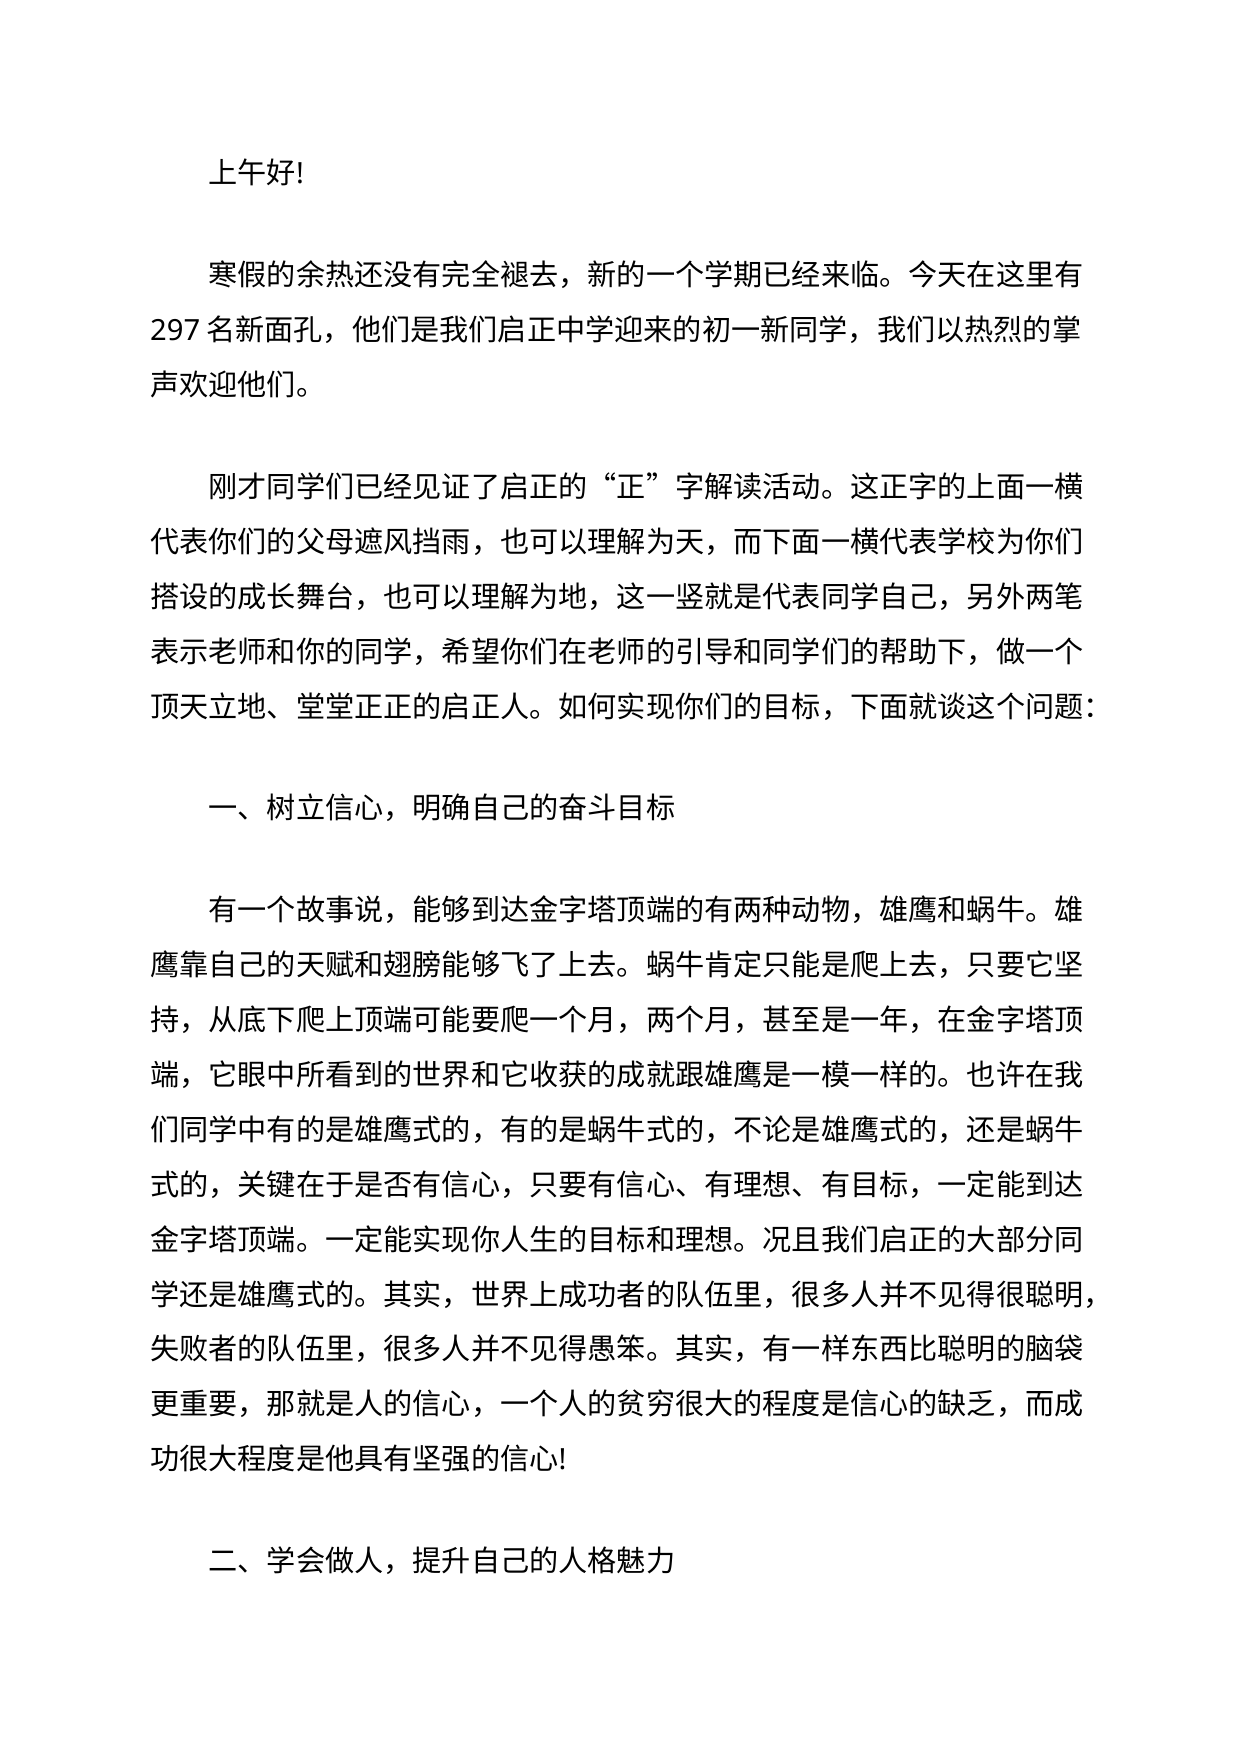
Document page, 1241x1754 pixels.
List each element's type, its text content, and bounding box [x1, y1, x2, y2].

text 二、学会做人，提升自己的人格魅力 [150, 1538, 1090, 1580]
text 寒假的余热还没有完全褪去，新的一个学期已经来临。今天在这里有297名新面孔，他们是我们启正中学迎来的初一新同学，我们以热烈的掌声欢迎他们。 [150, 252, 1090, 404]
text 上午好! [150, 150, 1090, 192]
text 刚才同学们已经见证了启正的“正”字解读活动。这正字的上面一横代表你们的父母遮风挡雨，也可以理解为天，而下面一横代表学校为你们搭设的成长舞台，也可以理解为地，这一竖就是代表同学自己，另外两笔表示老师和你的同学，希望你们在老师的引导和同学们的帮助下，做一个顶天立地、堂堂正正的启正人。如何实现你们的目标，下面就谈这个问题： [150, 464, 1090, 726]
text 一、树立信心，明确自己的奋斗目标 [150, 785, 1090, 827]
text 有一个故事说，能够到达金字塔顶端的有两种动物，雄鹰和蜗牛。雄鹰靠自己的天赋和翅膀能够飞了上去。蜗牛肯定只能是爬上去，只要它坚持，从底下爬上顶端可能要爬一个月，两个月，甚至是一年，在金字塔顶端，它眼中所看到的世界和它收获的成就跟雄鹰是一模一样的。也许在我们同学中有的是雄鹰式的，有的是蜗牛式的，不论是雄鹰式的，还是蜗牛式的，关键在于是否有信心，只要有信心、有理想、有目标，一定能到达金字塔顶端。一定能实现你人生的目标和理想。况且我们启正的大部分同学还是雄鹰式的。其实，世界上成功者的队伍里，很多人并不见得很聪明，失败者的队伍里，很多人并不见得愚笨。其实，有一样东西比聪明的脑袋更重要，那就是人的信心，一个人的贫穷很大的程度是信心的缺乏，而成功很大程度是他具有坚强的信心! [150, 887, 1090, 1478]
